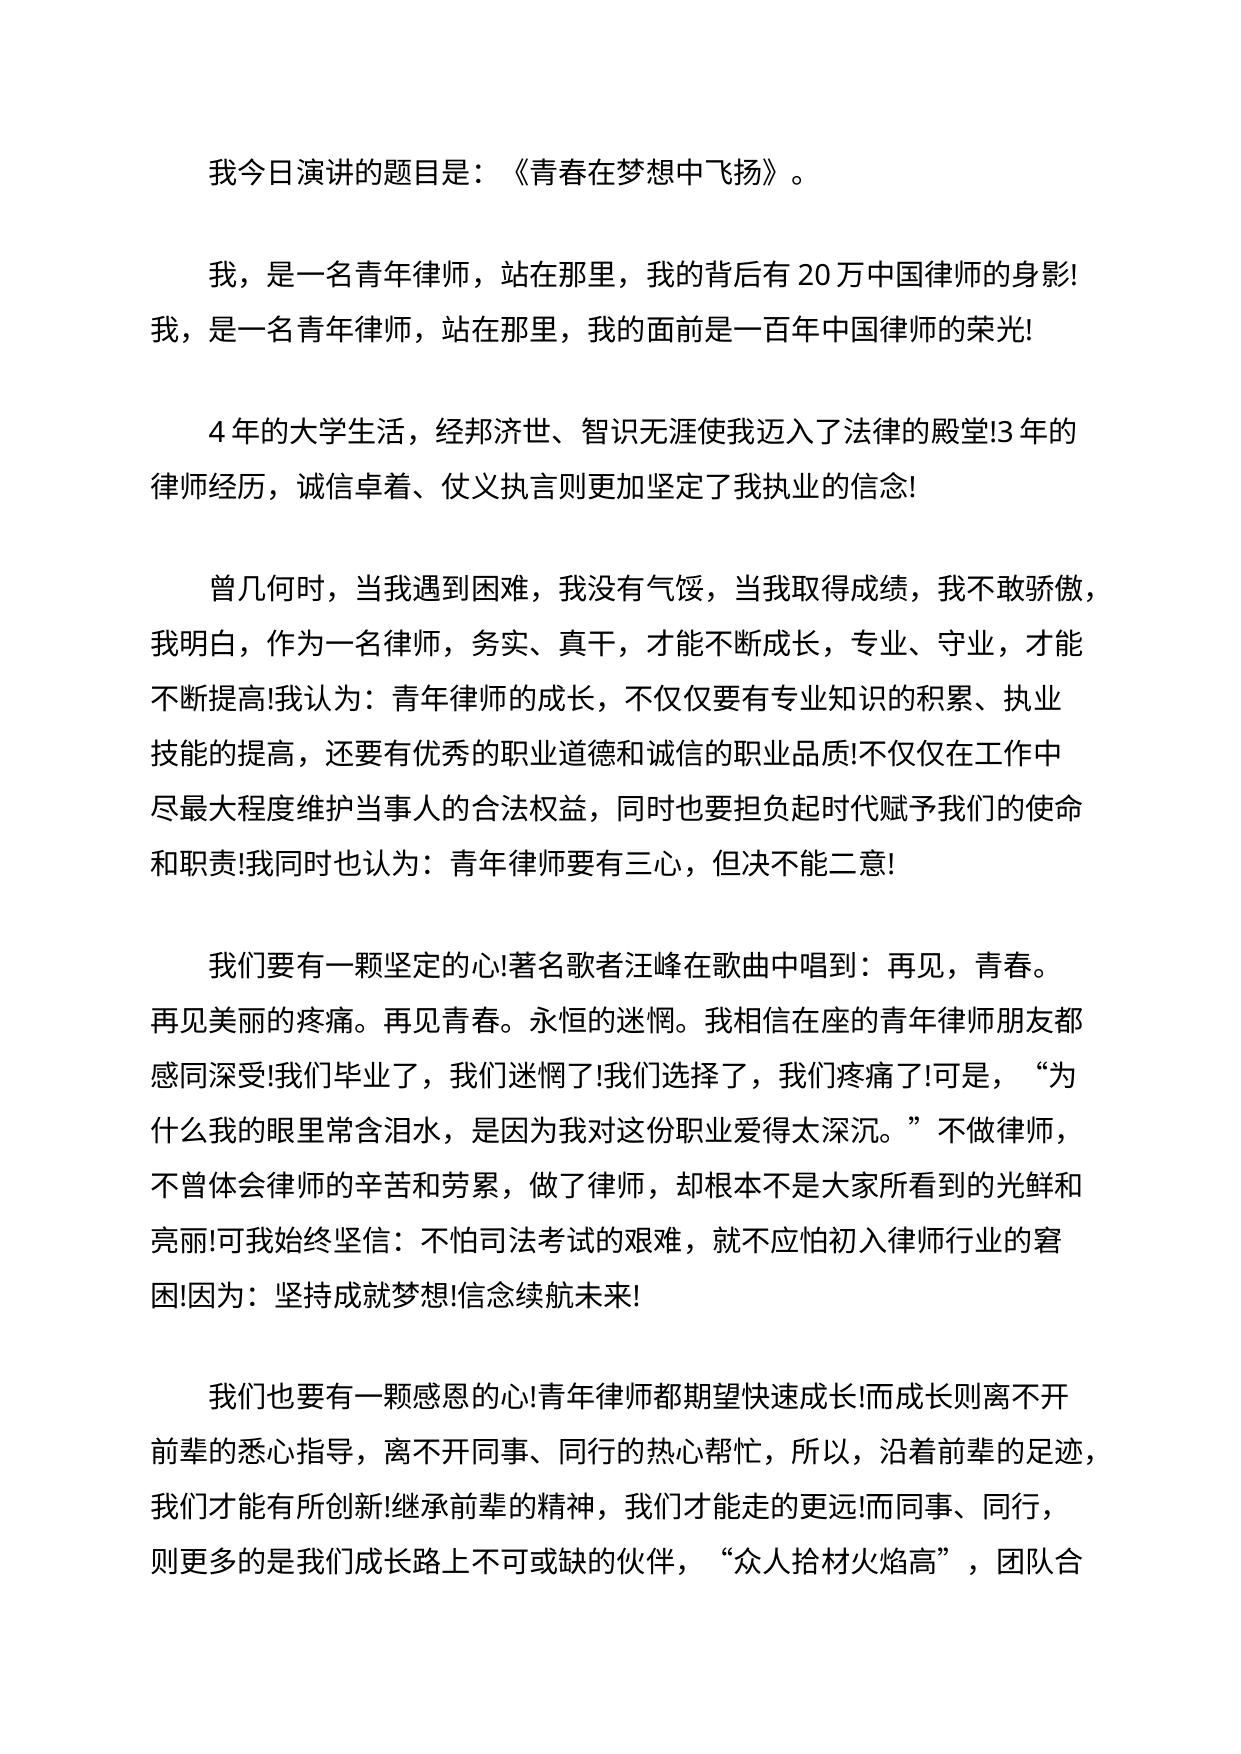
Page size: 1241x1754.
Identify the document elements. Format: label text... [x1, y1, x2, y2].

text 我们要有一颗坚定的心!著名歌者汪峰在歌曲中唱到：再见，青春。再见美丽的疼痛。再见青春。永恒的迷惘。我相信在座的青年律师朋友都感同深受!我们毕业了，我们迷惘了!我们选择了，我们疼痛了!可是，“为什么我的眼里常含泪水，是因为我对这份职业爱得太深沉。”不做律师，不曾体会律师的辛苦和劳累，做了律师，却根本不是大家所看到的光鲜和亮丽!可我始终坚信：不怕司法考试的艰难，就不应怕初入律师行业的窘困!因为：坚持成就梦想!信念续航未来! [150, 942, 1090, 1314]
text 曾几何时，当我遇到困难，我没有气馁，当我取得成绩，我不敢骄傲，我明白，作为一名律师，务实、真干，才能不断成长，专业、守业，才能不断提高!我认为：青年律师的成长，不仅仅要有专业知识的积累、执业技能的提高，还要有优秀的职业道德和诚信的职业品质!不仅仅在工作中尽最大程度维护当事人的合法权益，同时也要担负起时代赋予我们的使命和职责!我同时也认为：青年律师要有三心，但决不能二意! [150, 566, 1090, 883]
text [150, 1374, 1090, 1581]
text 我，是一名青年律师，站在那里，我的背后有20万中国律师的身影!我，是一名青年律师，站在那里，我的面前是一百年中国律师的荣光! [150, 252, 1090, 349]
text 4年的大学生活，经邦济世、智识无涯使我迈入了法律的殿堂!3年的律师经历，诚信卓着、仗义执言则更加坚定了我执业的信念! [150, 409, 1090, 506]
text 我今日演讲的题目是：《青春在梦想中飞扬》。 [150, 150, 1090, 192]
